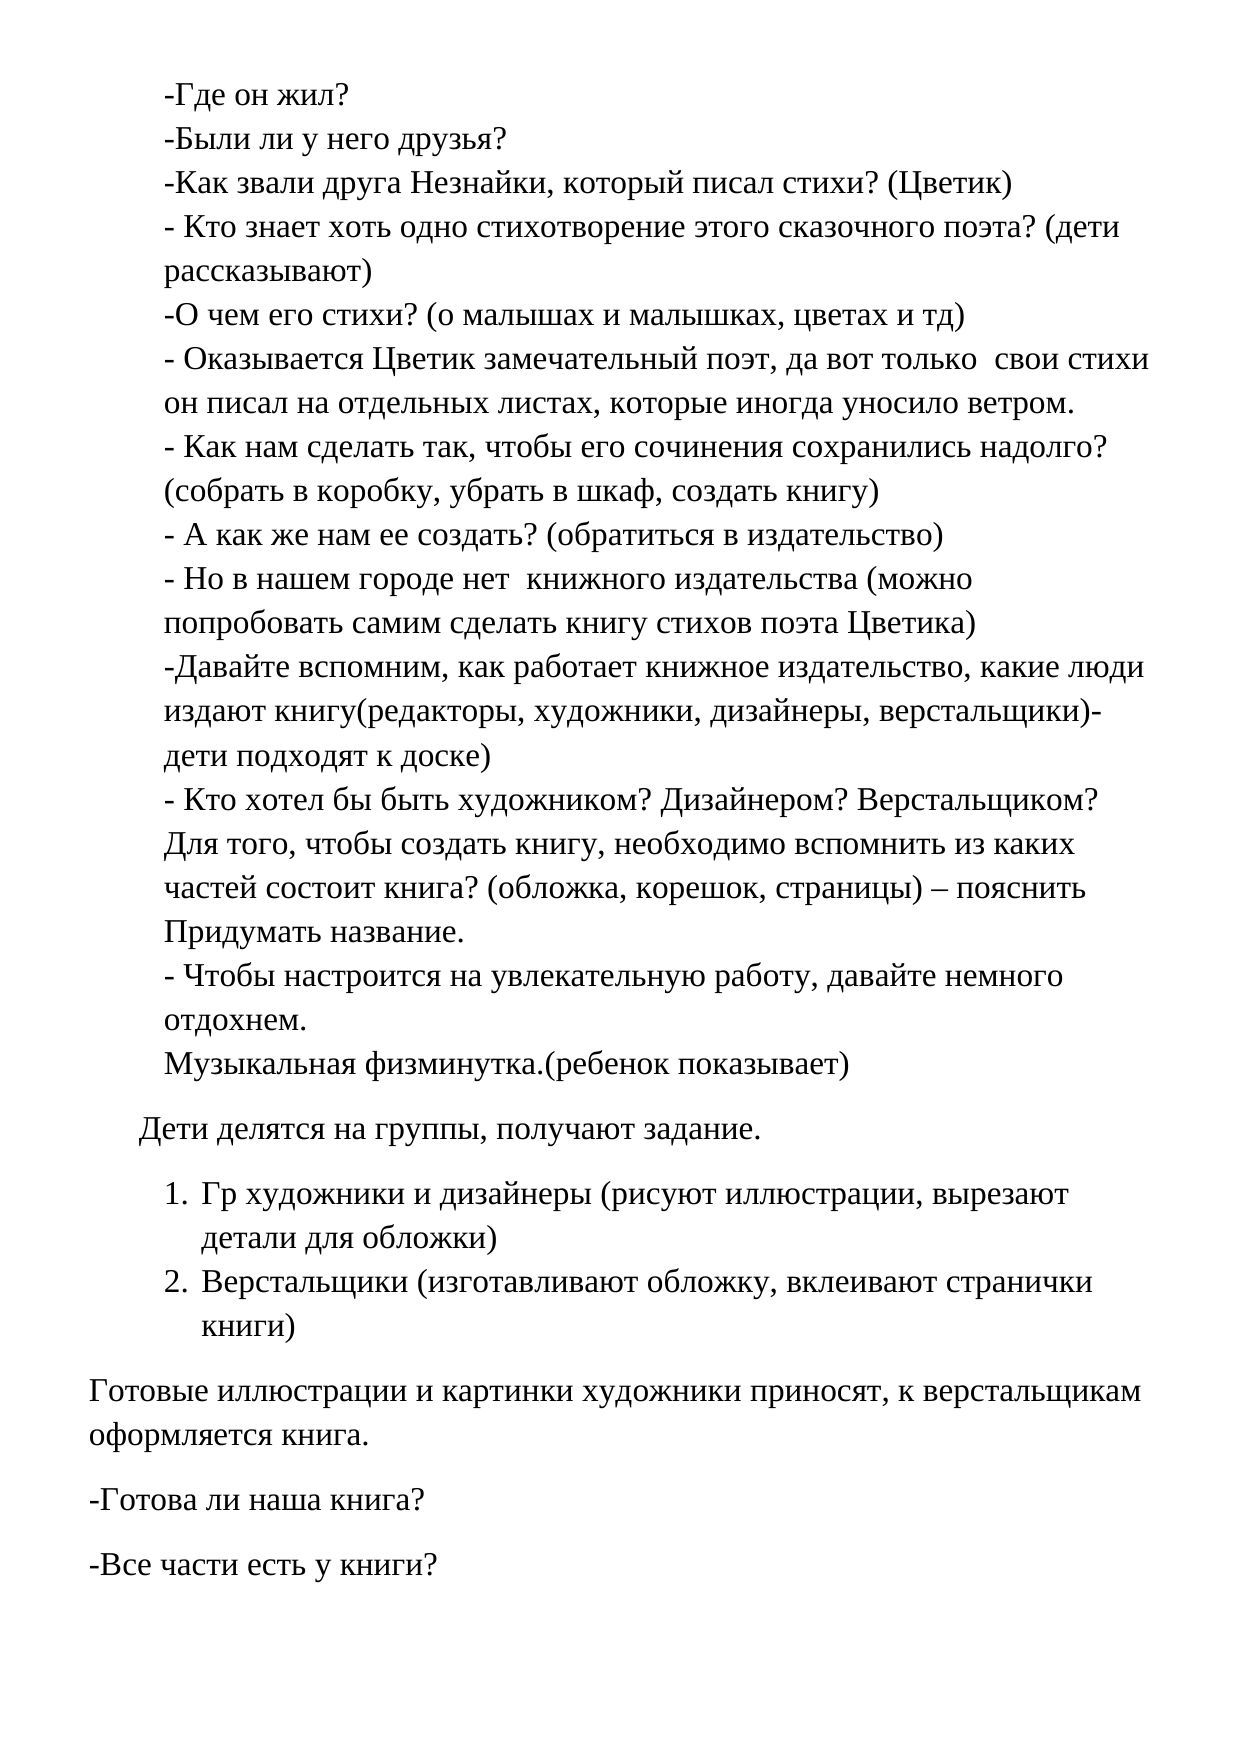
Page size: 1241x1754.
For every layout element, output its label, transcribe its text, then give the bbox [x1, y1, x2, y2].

list - Кто знает хоть одно стихотворение этого сказочного поэта? (дети рассказывают) [164, 206, 1152, 288]
list - Кто хотел бы быть художником? Дизайнером? Верстальщиком? [164, 779, 1152, 817]
list -О чем его стихи? (о малышах и малышках, цветах и тд) [164, 294, 1152, 332]
list - Но в нашем городе нет книжного издательства (можно попробовать самим сделать книгу стихов поэта Цветика) [164, 558, 1152, 641]
list -Где он жил? [164, 74, 1152, 112]
list Для того, чтобы создать книгу, необходимо вспомнить из каких частей состоит книга? (обложка, корешок, страницы) – пояснить [164, 823, 1152, 905]
list -Как звали друга Незнайки, который писал стихи? (Цветик) [164, 162, 1152, 200]
list Музыкальная физминутка.(ребенок показывает) [164, 1043, 1152, 1082]
list Придумать название. [164, 911, 1152, 949]
list Гр художники и дизайнеры (рисуют иллюстрации, вырезают детали для обложки) [164, 1173, 1152, 1255]
list -Были ли у него друзья? [164, 118, 1152, 156]
text Дети делятся на группы, получают задание. [89, 1108, 1152, 1146]
list - Как нам сделать так, чтобы его сочинения сохранились надолго?(собрать в коробку, убрать в шкаф, создать книгу) [164, 426, 1152, 509]
list - Оказывается Цветик замечательный поэт, да вот только свои стихи он писал на отдельных листах, которые иногда уносило ветром. [164, 338, 1152, 421]
text -Готова ли наша книга? [89, 1479, 1152, 1517]
text -Все части есть у книги? [89, 1544, 1152, 1582]
list - А как же нам ее создать? (обратиться в издательство) [164, 514, 1152, 553]
list - Чтобы настроится на увлекательную работу, давайте немного отдохнем. [164, 955, 1152, 1037]
list Верстальщики (изготавливают обложку, вклеивают странички книги) [164, 1261, 1152, 1343]
text Готовые иллюстрации и картинки художники приносят, к верстальщикам оформляется книга. [89, 1370, 1152, 1452]
list -Давайте вспомним, как работает книжное издательство, какие люди издают книгу(редакторы, художники, дизайнеры, верстальщики)- дети подходят к доске) [164, 647, 1152, 773]
